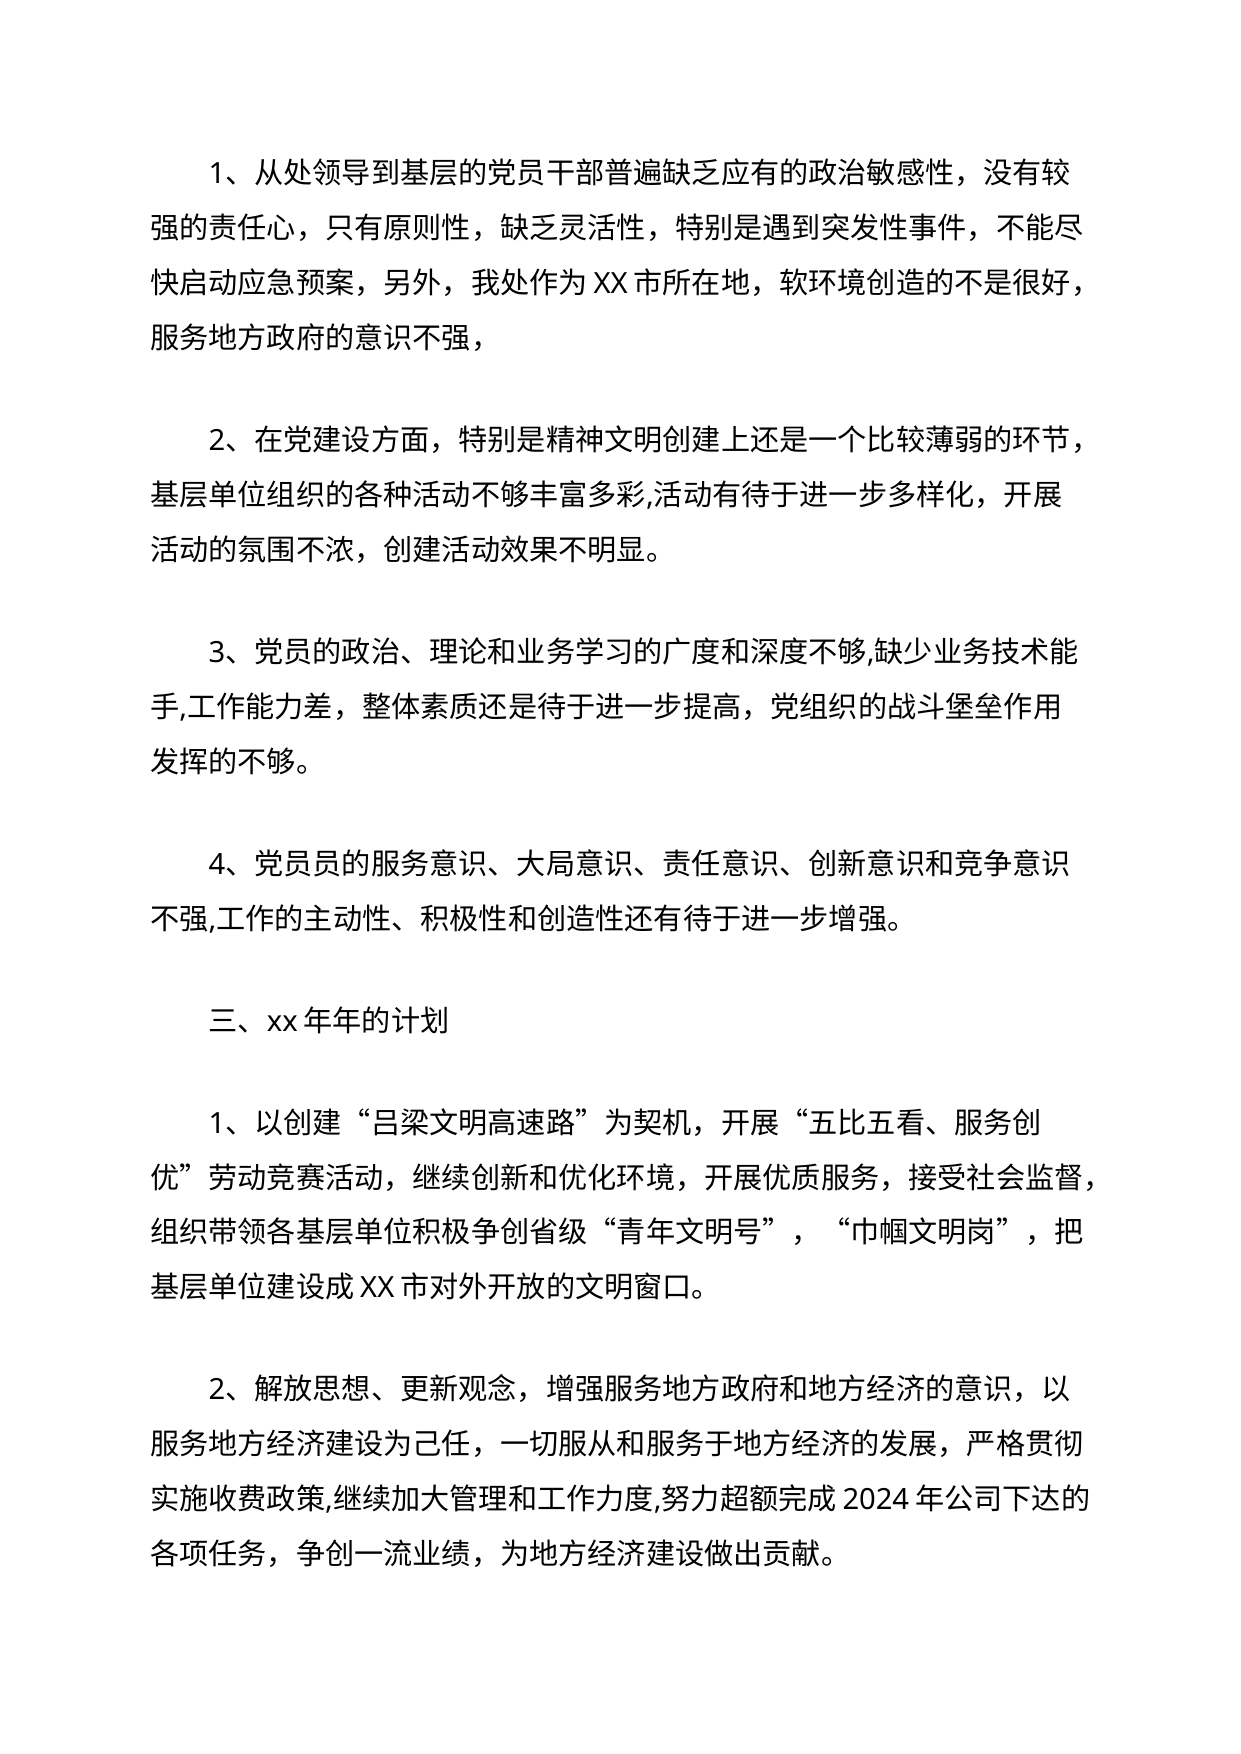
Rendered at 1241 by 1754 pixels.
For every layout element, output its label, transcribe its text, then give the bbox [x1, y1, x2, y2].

text 3、党员的政治、理论和业务学习的广度和深度不够,缺少业务技术能手,工作能力差，整体素质还是待于进一步提高，党组织的战斗堡垒作用发挥的不够。 [150, 628, 1090, 781]
text 4、党员员的服务意识、大局意识、责任意识、创新意识和竞争意识不强,工作的主动性、积极性和创造性还有待于进一步增强。 [150, 840, 1090, 938]
text 2、在党建设方面，特别是精神文明创建上还是一个比较薄弱的环节，基层单位组织的各种活动不够丰富多彩,活动有待于进一步多样化，开展活动的氛围不浓，创建活动效果不明显。 [150, 417, 1090, 569]
text 1、以创建“吕梁文明高速路”为契机，开展“五比五看、服务创优”劳动竞赛活动，继续创新和优化环境，开展优质服务，接受社会监督，组织带领各基层单位积极争创省级“青年文明号”，“巾帼文明岗”，把基层单位建设成XX市对外开放的文明窗口。 [150, 1099, 1090, 1306]
text 1、从处领导到基层的党员干部普遍缺乏应有的政治敏感性，没有较强的责任心，只有原则性，缺乏灵活性，特别是遇到突发性事件，不能尽快启动应急预案，另外，我处作为XX市所在地，软环境创造的不是很好，服务地方政府的意识不强， [150, 150, 1090, 357]
text 2、解放思想、更新观念，增强服务地方政府和地方经济的意识，以服务地方经济建设为己任，一切服从和服务于地方经济的发展，严格贯彻实施收费政策,继续加大管理和工作力度,努力超额完成2024年公司下达的各项任务，争创一流业绩，为地方经济建设做出贡献。 [150, 1366, 1090, 1573]
text 三、xx年年的计划 [150, 997, 1090, 1039]
